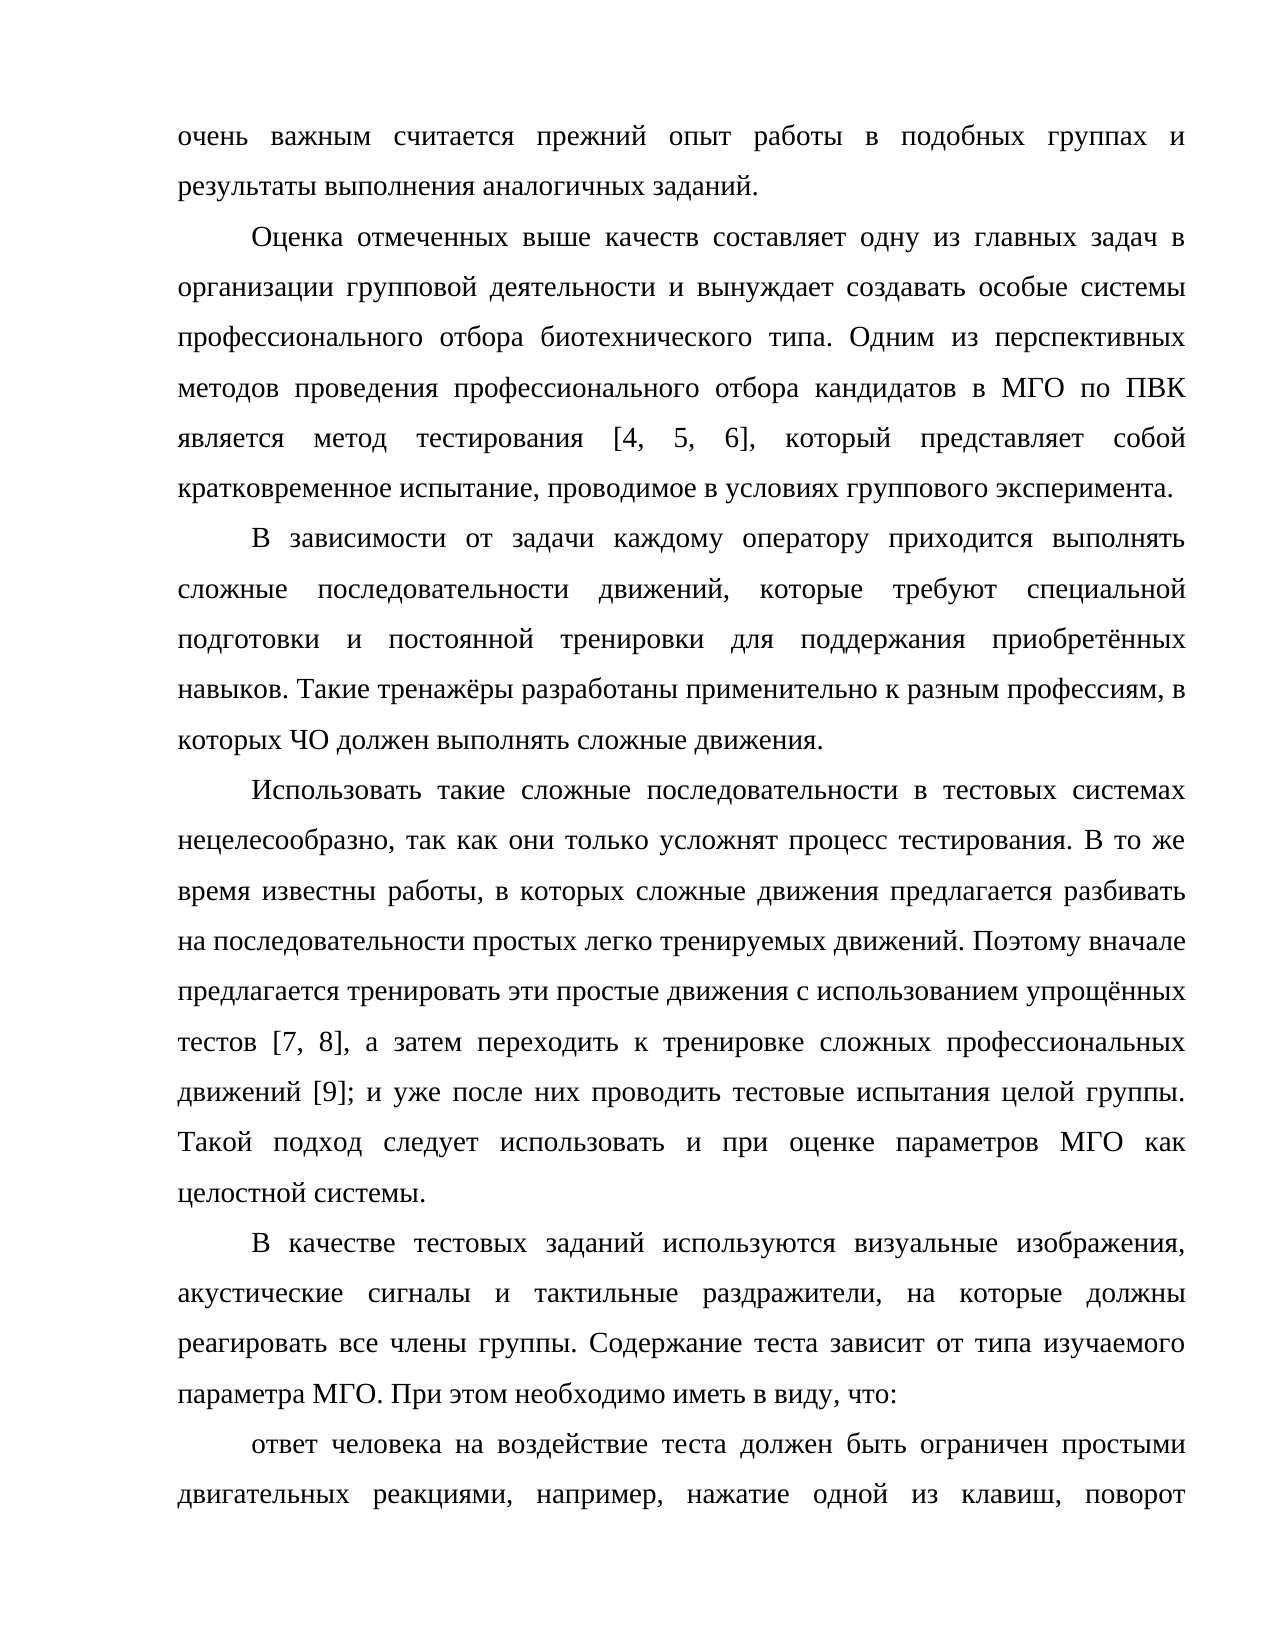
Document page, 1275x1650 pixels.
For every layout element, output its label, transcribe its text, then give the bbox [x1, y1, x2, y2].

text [177, 118, 1186, 202]
text В качестве тестовых заданий используются визуальные изображения, акустические сигналы и тактильные раздражители, на которые должны реагировать все члены группы. Содержание теста зависит от типа изучаемого параметра МГО. При этом необходимо иметь в виду, что: [177, 1225, 1186, 1409]
text В зависимости от задачи каждому оператору приходится выполнять сложные последовательности движений, которые требуют специальной подготовки и постоянной тренировки для поддержания приобретённых навыков. Такие тренажёры разработаны применительно к разным профессиям, в которых ЧО должен выполнять сложные движения. [177, 521, 1186, 755]
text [177, 1426, 1186, 1510]
text Использовать такие сложные последовательности в тестовых системах нецелесообразно, так как они только усложнят процесс тестирования. В то же время известны работы, в которых сложные движения предлагается разбивать на последовательности простых легко тренируемых движений. Поэтому вначале предлагается тренировать эти простые движения с использованием упрощённых тестов [7, 8], а затем переходить к тренировке сложных профессиональных движений [9]; и уже после них проводить тестовые испытания целой группы. Такой подход следует использовать и при оценке параметров МГО как целостной системы. [177, 772, 1186, 1208]
text Оценка отмеченных выше качеств составляет одну из главных задач в организации групповой деятельности и вынуждает создавать особые системы профессионального отбора биотехнического типа. Одним из перспективных методов проведения профессионального отбора кандидатов в МГО по ПВК является метод тестирования [4, 5, 6], который представляет собой кратковременное испытание, проводимое в условиях группового эксперимента. [177, 219, 1186, 504]
